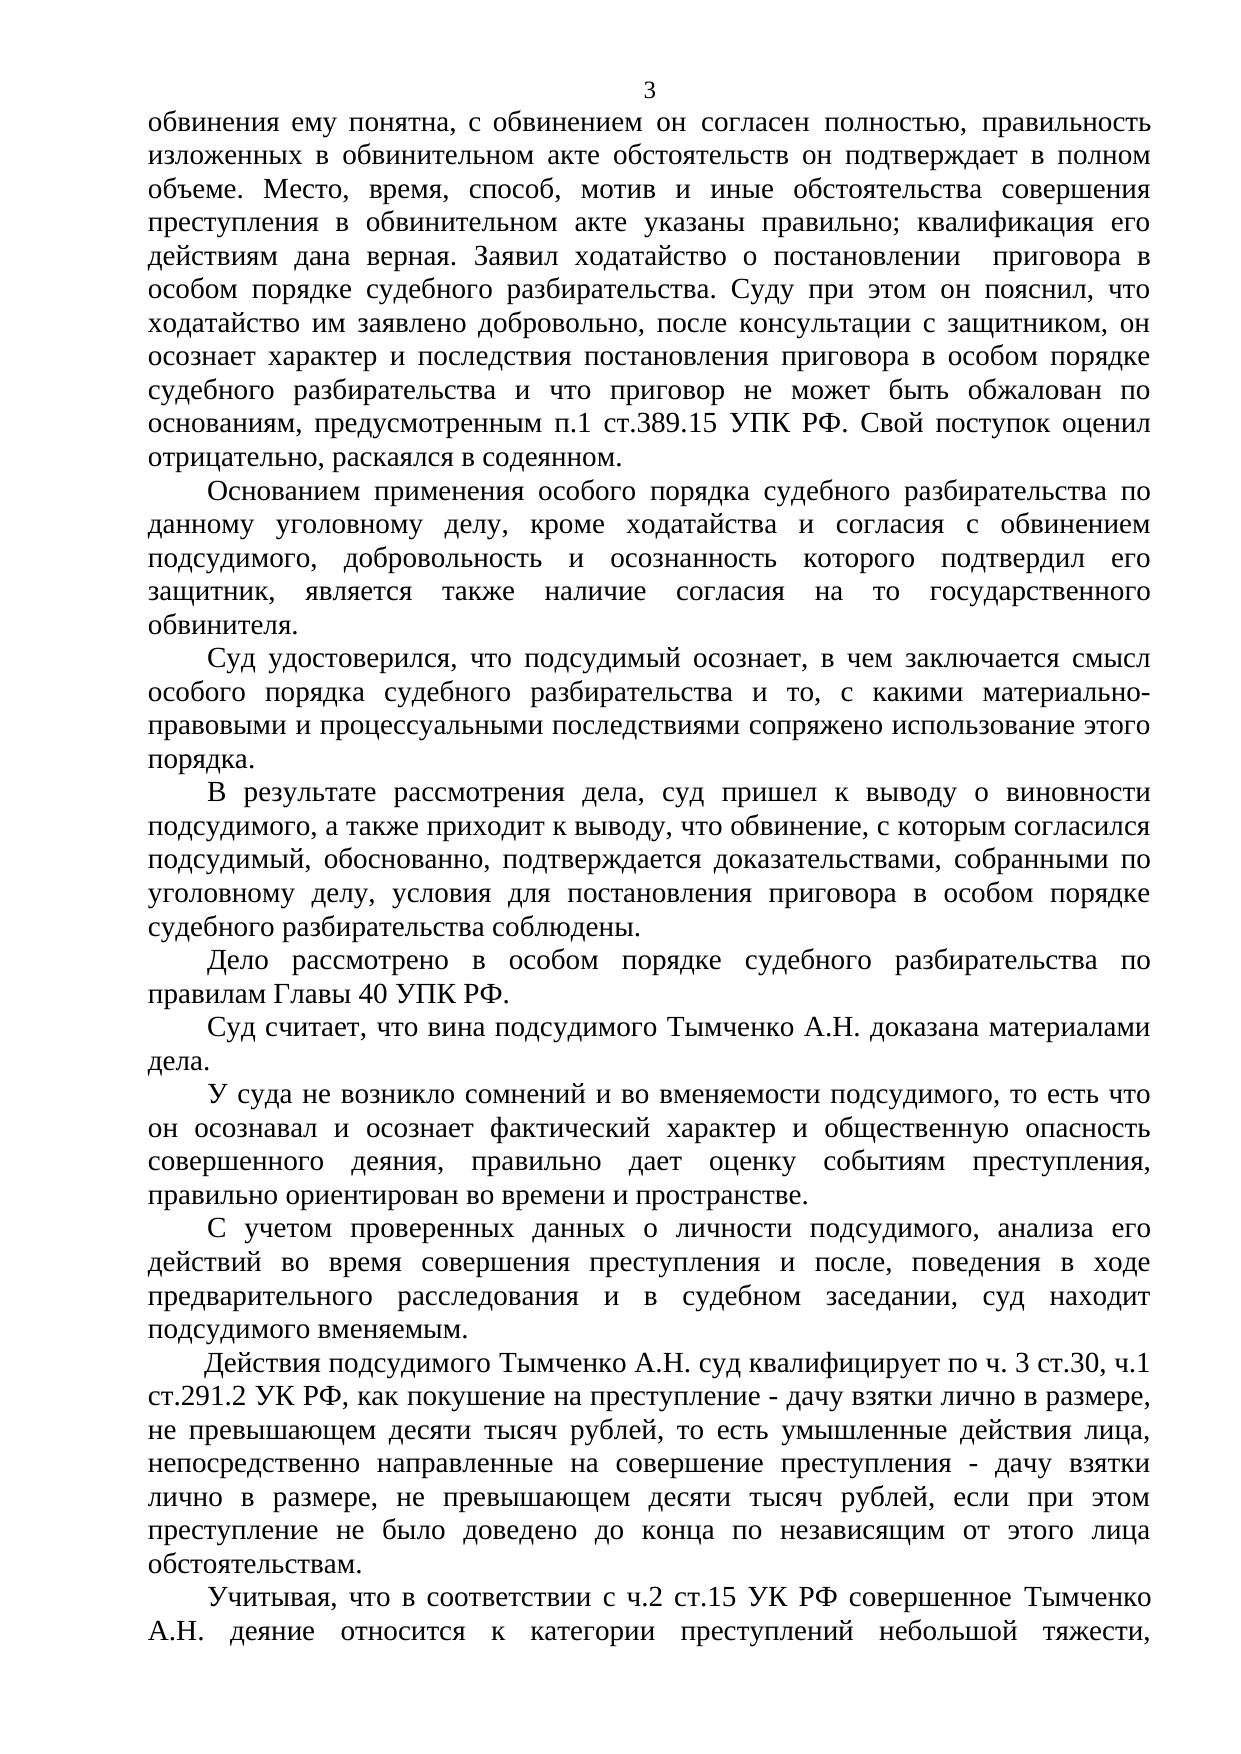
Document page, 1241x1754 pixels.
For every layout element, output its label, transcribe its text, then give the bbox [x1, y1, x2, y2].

text С учетом проверенных данных о личности подсудимого, анализа его действий во время совершения преступления и после, поведения в ходе предварительного расследования и в судебном заседании, суд находит подсудимого вменяемым. [148, 1211, 1152, 1345]
text Дело рассмотрено в особом порядке судебного разбирательства по правилам Главы 40 УПК РФ. [148, 942, 1152, 1009]
text Суд удостоверился, что подсудимый осознает, в чем заключается смысл особого порядка судебного разбирательства и то, с какими материально-правовыми и процессуальными последствиями сопряжено использование этого порядка. [148, 640, 1152, 774]
text Основанием применения особого порядка судебного разбирательства по данному уголовному делу, кроме ходатайства и согласия с обвинением подсудимого, добровольность и осознанность которого подтвердил его защитник, является также наличие согласия на то государственного обвинителя. [148, 473, 1152, 640]
text В результате рассмотрения дела, суд пришел к выводу о виновности подсудимого, а также приходит к выводу, что обвинение, с которым согласился подсудимый, обоснованно, подтверждается доказательствами, собранными по уголовному делу, условия для постановления приговора в особом порядке судебного разбирательства соблюдены. [148, 774, 1152, 942]
text У суда не возникло сомнений и во вменяемости подсудимого, то есть что он осознавал и осознает фактический характер и общественную опасность совершенного деяния, правильно дает оценку событиям преступления, правильно ориентирован во времени и пространстве. [148, 1076, 1152, 1211]
text Суд считает, что вина подсудимого Тымченко А.Н. доказана материалами дела. [148, 1009, 1152, 1076]
text Действия подсудимого Тымченко А.Н. суд квалифицирует по ч. 3 ст.30, ч.1 ст.291.2 УК РФ, как покушение на преступление - дачу взятки лично в размере, не превышающем десяти тысяч рублей, то есть умышленные действия лица, непосредственно направленные на совершение преступления - дачу взятки лично в размере, не превышающем десяти тысяч рублей, если при этом преступление не было доведено до конца по независящим от этого лица обстоятельствам. [148, 1345, 1152, 1579]
